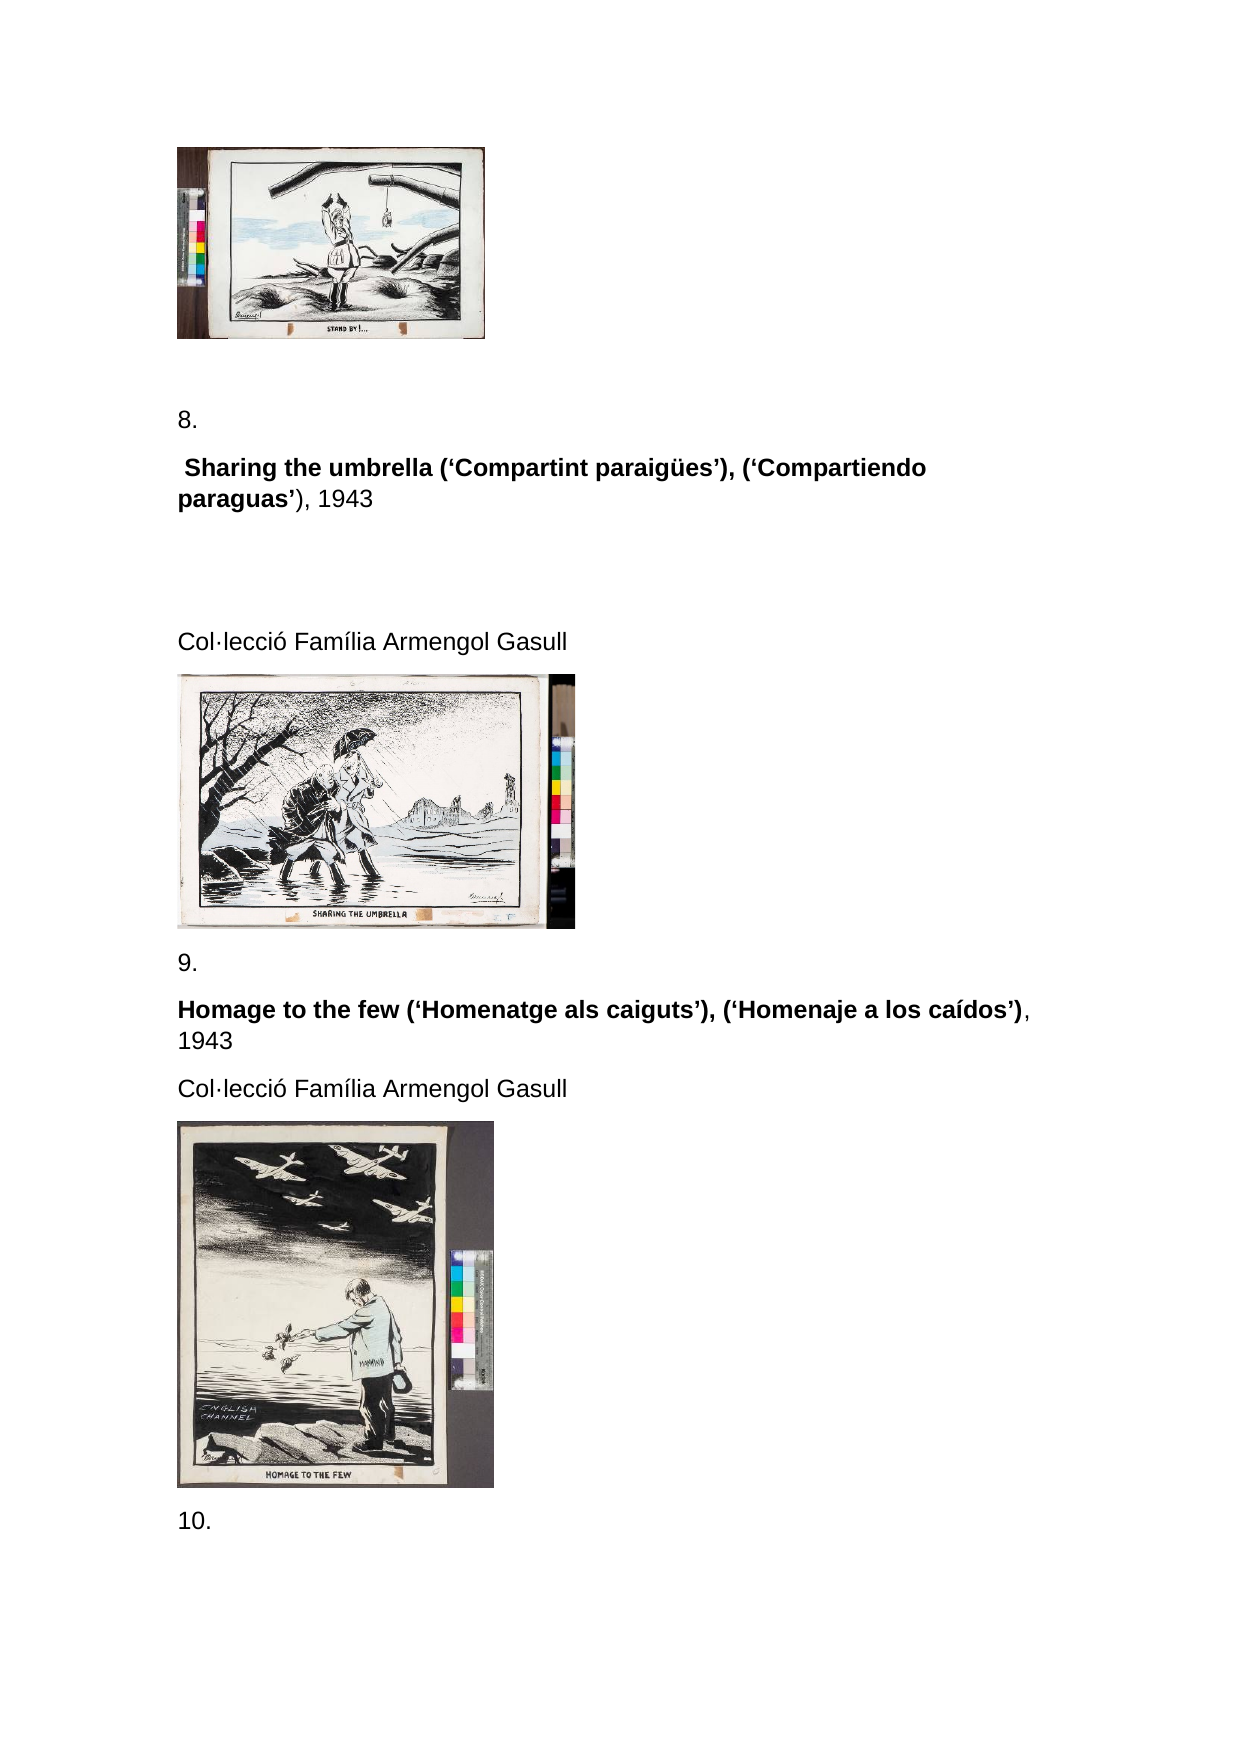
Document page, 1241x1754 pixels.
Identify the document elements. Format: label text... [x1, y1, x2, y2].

text Sharing the umbrella (‘Compartint paraigües’), (‘Compartiendo paraguas’), 1943 [177, 453, 1063, 512]
text 10. [177, 1506, 1063, 1535]
picture [177, 674, 576, 929]
text Col·lecció Família Armengol Gasull [177, 627, 1063, 656]
text 8. [177, 405, 1063, 434]
text Col·lecció Família Armengol Gasull [177, 1074, 1063, 1103]
text 9. [177, 947, 1063, 976]
picture [177, 147, 485, 339]
text Homage to the few (‘Homenatge als caiguts’), (‘Homenaje a los caídos’), 1943 [177, 995, 1063, 1055]
picture [177, 1121, 494, 1488]
